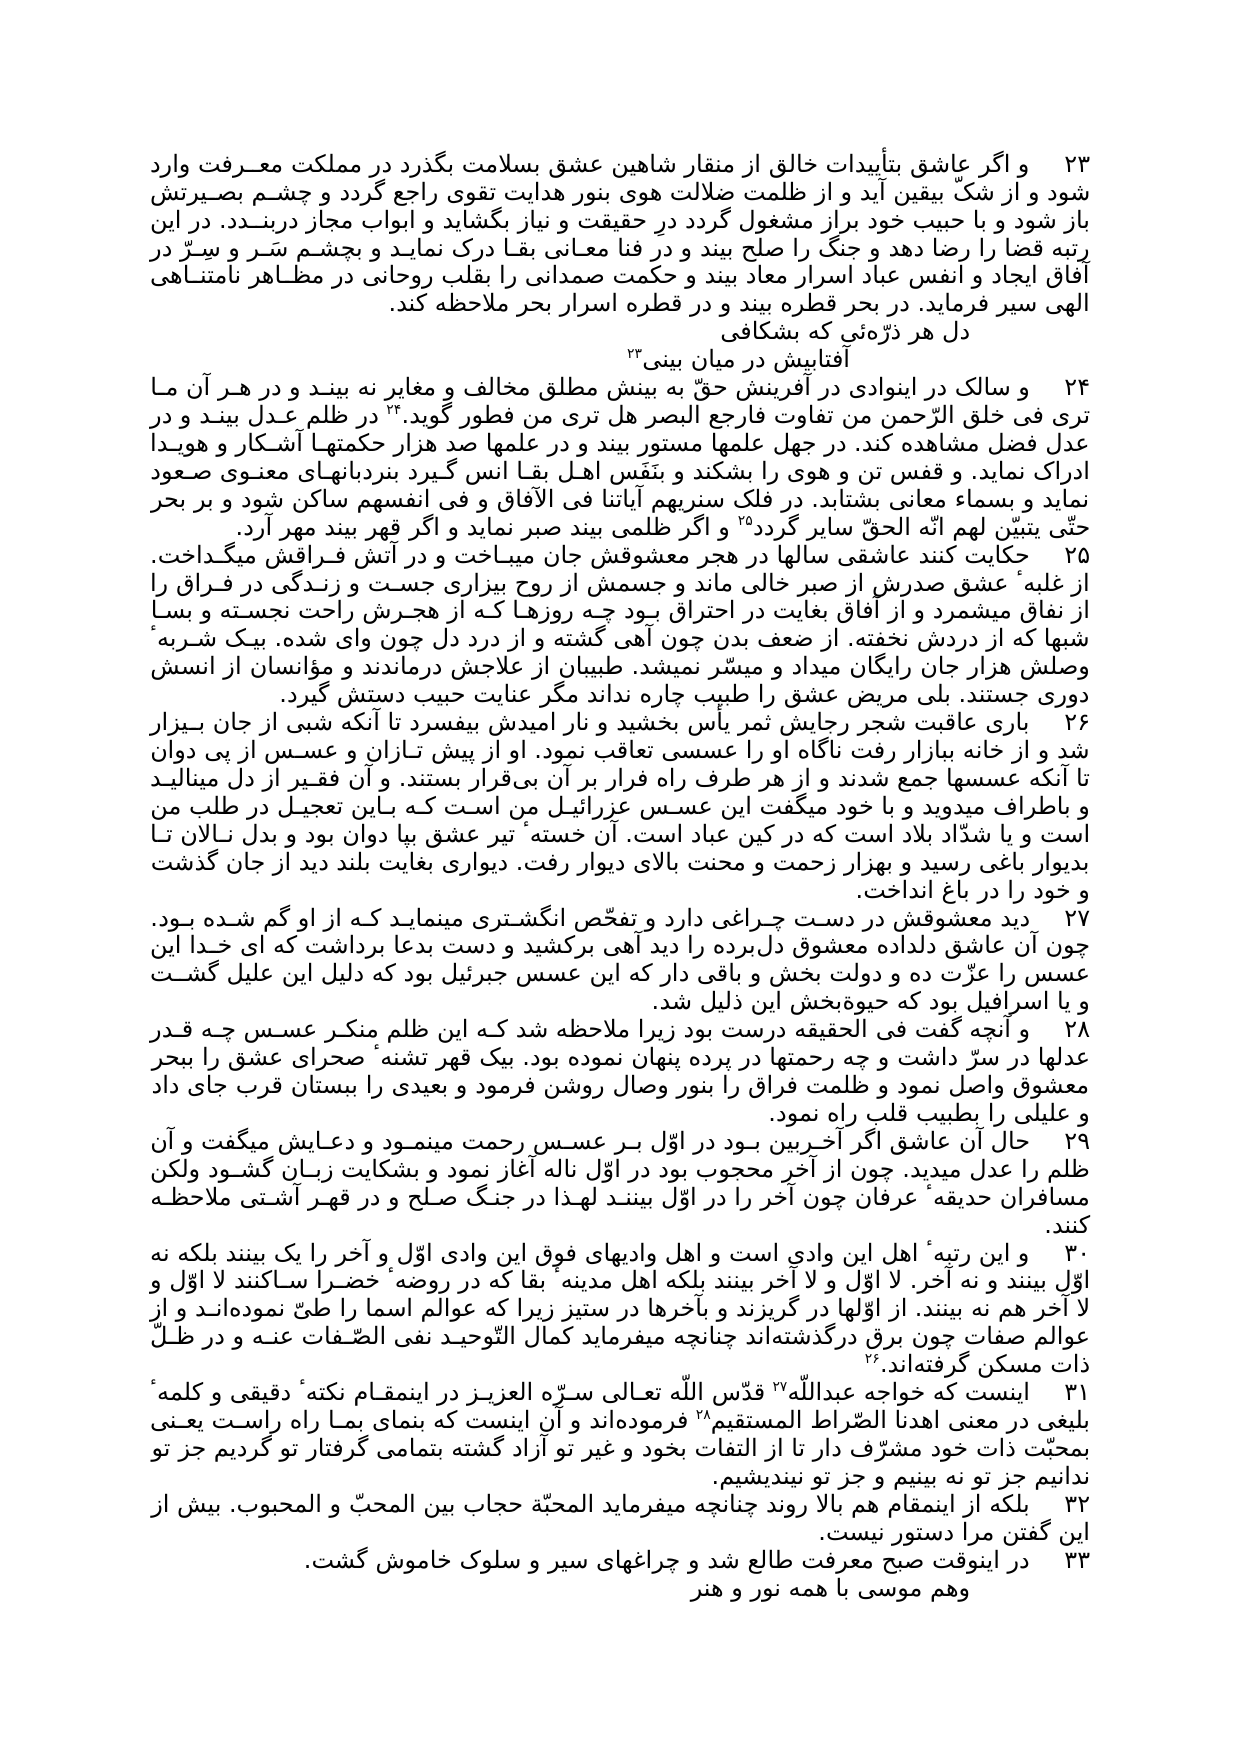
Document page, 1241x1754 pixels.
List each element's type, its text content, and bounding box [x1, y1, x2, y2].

text ٢۵ حکایت کنند عاشقی سالها در هجر معشوقش جان میباخت و در آتش فراقش میگداخت. از غلبهٴ عشق صدرش از صبر خالی ماند و جسمش از روح بیزاری جست و زندگی در فراق را از نفاق میشمرد و از آفاق بغایت در احتراق بود چه روزها که از هجرش راحت نجسته و بسا شبها که از دردش نخفته. از ضعف بدن چون آهی گشته و از درد دل چون وای شده. بیک شربهٴ وصلش هزار جان رایگان میداد و میسّر نمیشد. طبیبان از علاجش درماندند و مؤانسان از انسش دوری جستند. بلی مریض عشق را طبیب چاره نداند مگر عنایت حبیب دستش گیرد. [150, 541, 1090, 708]
text ٢۴ و سالک در اینوادی در آفرینش حقّ به بینش مطلق مخالف و مغایر نه‌ بیند و در هر آن ما تری فی خلق الرّحمن من تفاوت فارجع البصر هل تری من فطور گوید.٢۴ در ظلم عدل بیند و در عدل فضل مشاهده کند. در جهل علمها مستور بیند و در علمها صد هزار حکمتها آشکار و هویدا ادراک نماید. و قفس تن و هوی را بشکند و بنَفَس اهل بقا انس گیرد بنردبانهای معنوی صعود نماید و بسماء معانی بشتابد. در فلک سنریهم آیاتنا فی الآفاق و فی انفسهم ساکن شود و بر بحر حتّی یتبیّن لهم انّه الحقّ سایر گردد٢۵ و اگر ظلمی بیند صبر نماید و اگر قهر بیند مهر آرد. [150, 373, 1090, 541]
text ٣٣ در اینوقت صبح معرفت طالع شد و چراغهای سیر و سلوک خاموش گشت. [150, 1546, 1090, 1574]
text دل هر ذرّه‌ئی‌ که بشکافی [150, 317, 1030, 345]
text ٣٠ و این رتبهٴ اهل این وادی است و اهل وادیهای فوق این وادی اوّل و آخر را یک بینند بلکه نه اوّل بینند و نه آخر. لا اوّل و لا آخر بینند بلکه اهل مدینهٴ بقا که در روضهٴ خضرا ساکنند لا اوّل و لا آخر هم نه‌ بینند. از اوّلها در گریزند و بآخرها در ستیز زیرا که عوالم اسما را طیّ نموده‌اند و از عوالم صفات چون برق درگذشته‌اند چنانچه میفرماید کمال التّوحید نفی الصّفات عنه و در ظلّ ذات مسکن گرفته‌اند.۲۶ [150, 1239, 1090, 1378]
text ٢٩ حال آن عاشق اگر آخربین بود در اوّل بر عسس رحمت مینمود و دعایش میگفت و آن ظلم را عدل میدید. چون از آخر محجوب بود در اوّل ناله آغاز نمود و بشکایت زبان گشود ولکن مسافران حدیقهٴ عرفان چون آخر را در اوّل بینند لهذا در جنگ صلح و در قهر آشتی ملاحظه کنند. [150, 1127, 1090, 1239]
text آفتابیش در میان بینی٢٣ [150, 345, 910, 373]
text ٢٧ دید معشوقش در دست چراغی دارد و تفحّص انگشتری مینماید که از او گم شده بود. چون آن عاشق دلداده معشوق دل‌برده را دید آهی برکشید و دست بدعا برداشت که ای خدا این عسس را عزّت ده و دولت بخش و باقی دار که این عسس جبرئیل بود که دلیل این علیل گشت و یا اسرافیل بود که حیوة‌بخش این ذلیل شد. [150, 904, 1090, 1015]
text ٢۶ باری عاقبت شجر رجایش ثمر یأس بخشید و نار امیدش بیفسرد تا آنکه شبی از جان بیزار شد و از خانه ببازار رفت ناگاه او را عسسی تعاقب نمود. او از پیش تازان و عسس از پی دوان تا آنکه عسسها جمع شدند و از هر طرف راه فرار بر آن بی‌قرار بستند. و آن فقیر از دل مینالید و باطراف میدوید و با خود میگفت این عسس عزرائیل من است که باین تعجیل در طلب من است و یا شدّاد بلاد است که در کین عباد است. آن خستهٴ تیر عشق بپا دوان بود و بدل نالان تا بدیوار باغی رسید و بهزار زحمت و محنت بالای دیوار رفت. دیواری بغایت بلند دید از جان گذشت و خود را در باغ انداخت. [150, 708, 1090, 904]
text ٢٨ و آنچه گفت فی ‌الحقیقه درست بود زیرا ملاحظه شد که این ظلم منکر عسس چه ‌قدر عدلها در سرّ داشت و چه رحمتها در پرده پنهان نموده بود. بیک قهر تشنهٴ صحرای عشق را ببحر معشوق واصل نمود و ظلمت فراق را بنور وصال روشن فرمود و بعیدی را ببستان قرب جای داد و علیلی را بطبیب قلب راه نمود. [150, 1015, 1090, 1127]
text ٢٣ و اگر عاشق بتأییدات خالق از منقار شاهین عشق بسلامت بگذرد در مملکت معرفت وارد شود و از شکّ بیقین آید و از ظلمت ضلالت هوی بنور هدایت تقوی راجع گردد و چشم بصیرتش باز شود و با حبیب خود براز مشغول گردد درِ حقیقت و نیاز بگشاید و ابواب مجاز دربندد. در این رتبه قضا را رضا دهد و جنگ را صلح بیند و در فنا معانی بقا درک نماید و بچشم سَر و سِرّ در آفاق ایجاد و انفس عباد اسرار معاد بیند و حکمت صمدانی را بقلب روحانی در مظاهر نامتناهی الهی سیر فرماید. در بحر قطره بیند و در قطره اسرار بحر ملاحظه کند. [150, 150, 1090, 317]
text وهم موسی با همه نور و هنر [150, 1574, 1030, 1602]
text ٣١ اینست که خواجه عبداللّه٢٧ قدّس اللّه تعالی سرّه العزیز در اینمقام نکتهٴ دقیقی و کلمهٴ بلیغی در معنی اهدنا الصّراط المستقیم٢٨ فرموده‌اند و آن اینست که بنمای بما راه راست یعنی بمحبّت ذات خود مشرّف دار تا از التفات بخود و غیر تو آزاد گشته بتمامی گرفتار تو گردیم جز تو ندانیم جز تو نه ‌بینیم و جز تو نیندیشیم. [150, 1378, 1090, 1490]
text ٣٢ بلکه از اینمقام هم بالا روند چنانچه میفرماید المحبّة حجاب بین المحبّ و المحبوب. بیش از این گفتن مرا دستور نیست. [150, 1490, 1090, 1546]
